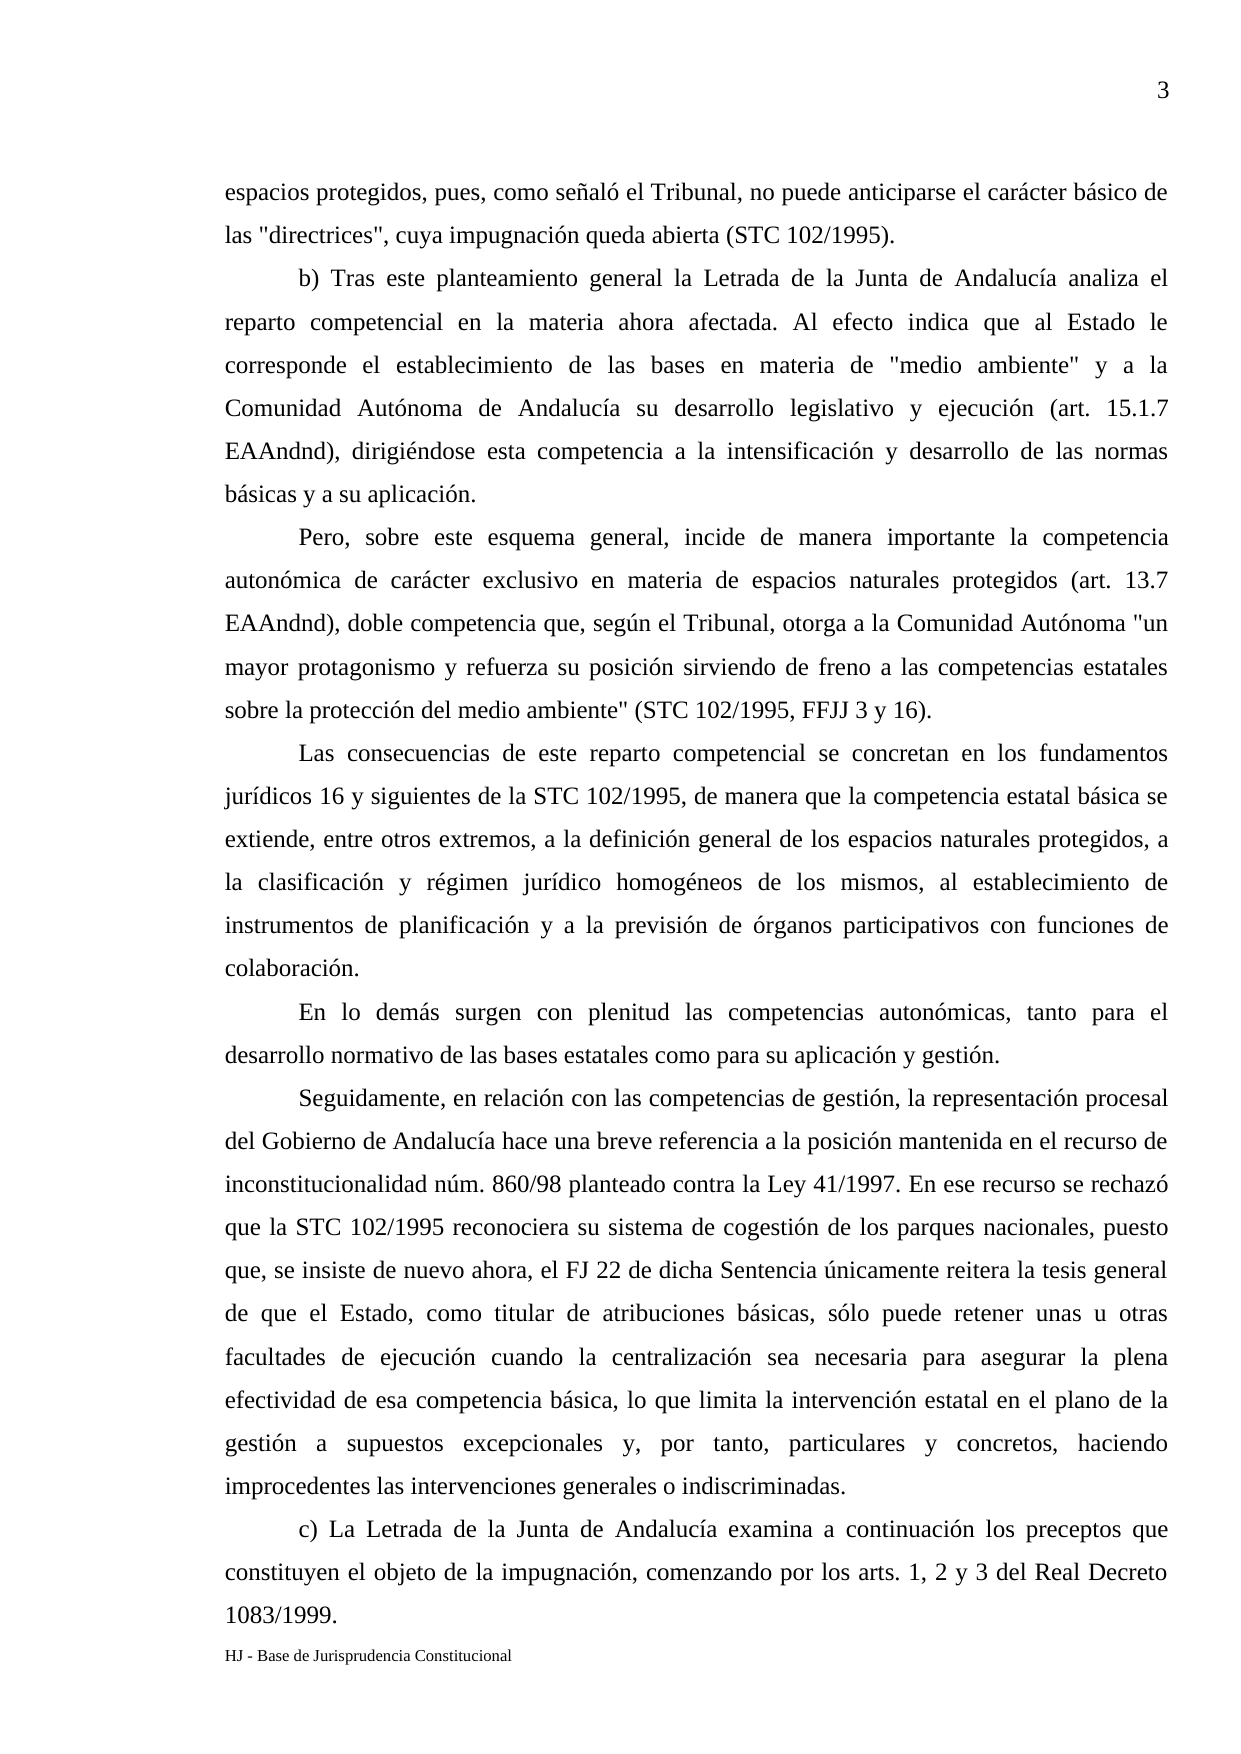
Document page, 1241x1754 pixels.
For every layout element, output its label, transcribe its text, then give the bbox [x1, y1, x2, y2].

text c) La Letrada de la Junta de Andalucía examina a continuación los preceptos que constituyen el objeto de la impugnación, comenzando por los arts. 1, 2 y 3 del Real Decreto 1083/1999. [224, 1514, 1169, 1629]
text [224, 177, 1169, 249]
text Pero, sobre este esquema general, incide de manera importante la competencia autonómica de carácter exclusivo en materia de espacios naturales protegidos (art. 13.7 EAAndnd), doble competencia que, según el Tribunal, otorga a la Comunidad Autónoma "un mayor protagonismo y refuerza su posición sirviendo de freno a las competencias estatales sobre la protección del medio ambiente" (STC 102/1995, FFJJ 3 y 16). [224, 522, 1169, 723]
text Las consecuencias de este reparto competencial se concretan en los fundamentos jurídicos 16 y siguientes de la STC 102/1995, de manera que la competencia estatal básica se extiende, entre otros extremos, a la definición general de los espacios naturales protegidos, a la clasificación y régimen jurídico homogéneos de los mismos, al establecimiento de instrumentos de planificación y a la previsión de órganos participativos con funciones de colaboración. [224, 738, 1169, 982]
text En lo demás surgen con plenitud las competencias autonómicas, tanto para el desarrollo normativo de las bases estatales como para su aplicación y gestión. [224, 997, 1169, 1068]
text b) Tras este planteamiento general la Letrada de la Junta de Andalucía analiza el reparto competencial en la materia ahora afectada. Al efecto indica que al Estado le corresponde el establecimiento de las bases en materia de "medio ambiente" y a la Comunidad Autónoma de Andalucía su desarrollo legislativo y ejecución (art. 15.1.7 EAAndnd), dirigiéndose esta competencia a la intensificación y desarrollo de las normas básicas y a su aplicación. [224, 263, 1169, 508]
text Seguidamente, en relación con las competencias de gestión, la representación procesal del Gobierno de Andalucía hace una breve referencia a la posición mantenida en el recurso de inconstitucionalidad núm. 860/98 planteado contra la Ley 41/1997. En ese recurso se rechazó que la STC 102/1995 reconociera su sistema de cogestión de los parques nacionales, puesto que, se insiste de nuevo ahora, el FJ 22 de dicha Sentencia únicamente reitera la tesis general de que el Estado, como titular de atribuciones básicas, sólo puede retener unas u otras facultades de ejecución cuando la centralización sea necesaria para asegurar la plena efectividad de esa competencia básica, lo que limita la intervención estatal en el plano de la gestión a supuestos excepcionales y, por tanto, particulares y concretos, haciendo improcedentes las intervenciones generales o indiscriminadas. [224, 1083, 1169, 1500]
